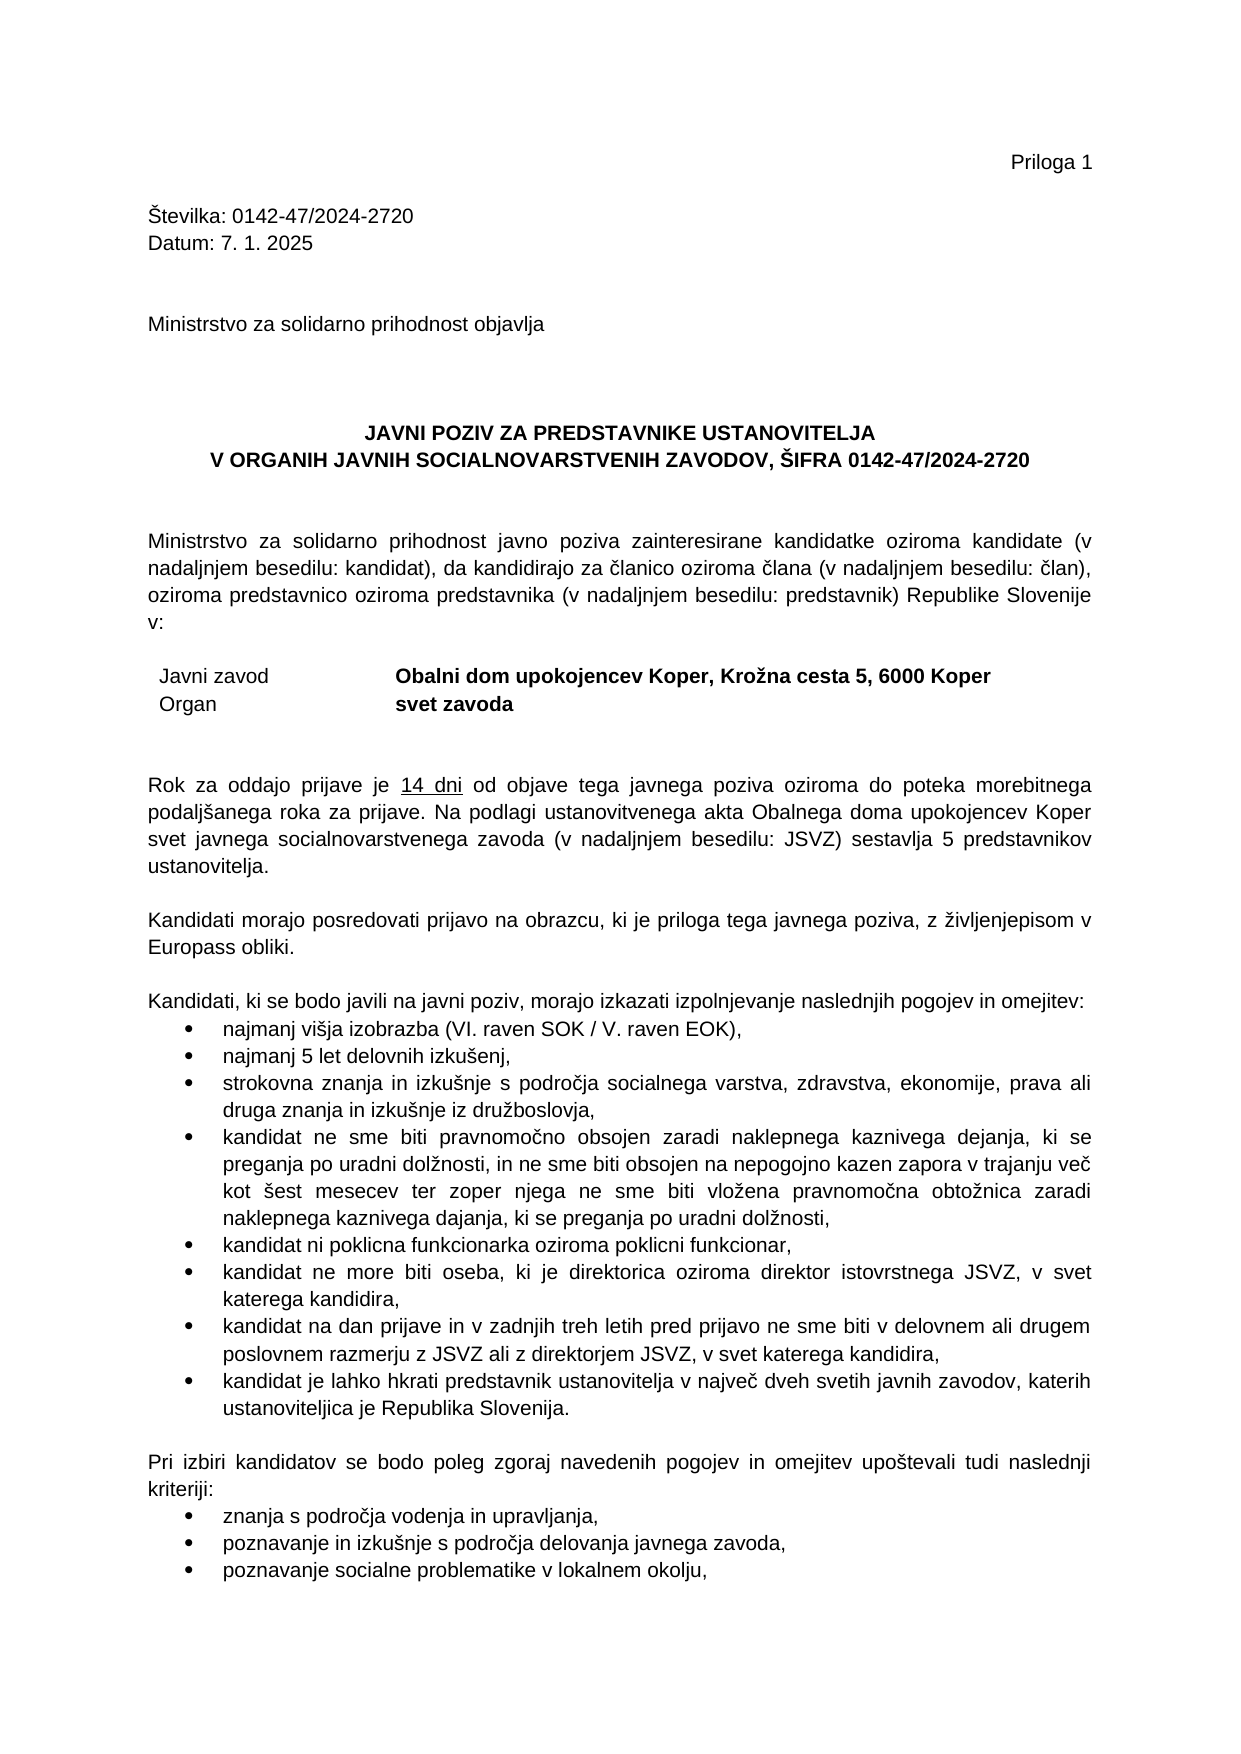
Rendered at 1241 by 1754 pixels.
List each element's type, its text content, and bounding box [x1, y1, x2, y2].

text Kandidati morajo posredovati prijavo na obrazcu, ki je priloga tega javnega poziva, z življenjepisom v Europass obliki. [148, 906, 1093, 960]
table_cell svet zavoda [384, 689, 1093, 716]
text Datum: 7. 1. 2025 [148, 229, 1093, 256]
text Ministrstvo za solidarno prihodnost javno poziva zainteresirane kandidatke oziroma kandidate (v nadaljnjem besedilu: kandidat), da kandidirajo za članico oziroma člana (v nadaljnjem besedilu: član), oziroma predstavnico oziroma predstavnika (v nadaljnjem besedilu: predstavnik) Republike Slovenije v: [148, 527, 1093, 635]
text Rok za oddajo prijave je 14 dni od objave tega javnega poziva oziroma do poteka morebitnega podaljšanega roka za prijave. Na podlagi ustanovitvenega akta Obalnega doma upokojencev Koper svet javnega socialnovarstvenega zavoda (v nadaljnjem besedilu: JSVZ) sestavlja 5 predstavnikov ustanovitelja. [148, 771, 1093, 879]
text Pri izbiri kandidatov se bodo poleg zgoraj navedenih pogojev in omejitev upoštevali tudi naslednji kriteriji: [148, 1448, 1093, 1502]
list najmanj 5 let delovnih izkušenj, [185, 1041, 1093, 1068]
list znanja s področja vodenja in upravljanja, [185, 1502, 1093, 1529]
list kandidat je lahko hkrati predstavnik ustanovitelja v največ dveh svetih javnih zavodov, katerih ustanoviteljica je Republika Slovenija. [185, 1366, 1093, 1421]
table_cell Organ [148, 689, 384, 716]
list najmanj višja izobrazba (VI. raven SOK / V. raven EOK), [185, 1014, 1093, 1041]
list strokovna znanja in izkušnje s področja socialnega varstva, zdravstva, ekonomije, prava ali druga znanja in izkušnje iz družboslovja, [185, 1068, 1093, 1123]
text Ministrstvo za solidarno prihodnost objavlja [148, 310, 1093, 337]
text JAVNI POZIV za predstavnike ustanovitelja [148, 418, 1093, 446]
list kandidat ne more biti oseba, ki je direktorica oziroma direktor istovrstnega JSVZ, v svet katerega kandidira, [185, 1258, 1093, 1312]
text Priloga 1 [148, 148, 1093, 175]
list kandidat ne sme biti pravnomočno obsojen zaradi naklepnega kaznivega dejanja, ki se preganja po uradni dolžnosti, in ne sme biti obsojen na nepogojno kazen zapora v trajanju več kot šest mesecev ter zoper njega ne sme biti vložena pravnomočna obtožnica zaradi naklepnega kaznivega dajanja, ki se preganja po uradni dolžnosti, [185, 1123, 1093, 1231]
list poznavanje in izkušnje s področja delovanja javnega zavoda, [185, 1529, 1093, 1556]
table_header Obalni dom upokojencev Koper, Krožna cesta 5, 6000 Koper [384, 662, 1093, 689]
text Kandidati, ki se bodo javili na javni poziv, morajo izkazati izpolnjevanje naslednjih pogojev in omejitev: [148, 987, 1093, 1014]
text v organih javnih SOCIALNOVARSTVENIH zavodov, ŠIFRA 0142-47/2024-2720 [148, 446, 1093, 473]
list kandidat ni poklicna funkcionarka oziroma poklicni funkcionar, [185, 1231, 1093, 1258]
list kandidat na dan prijave in v zadnjih treh letih pred prijavo ne sme biti v delovnem ali drugem poslovnem razmerju z JSVZ ali z direktorjem JSVZ, v svet katerega kandidira, [185, 1312, 1093, 1366]
list poznavanje socialne problematike v lokalnem okolju, [185, 1556, 1093, 1583]
table_header Javni zavod [148, 662, 384, 689]
text Številka: 0142-47/2024-2720 [148, 202, 1093, 229]
